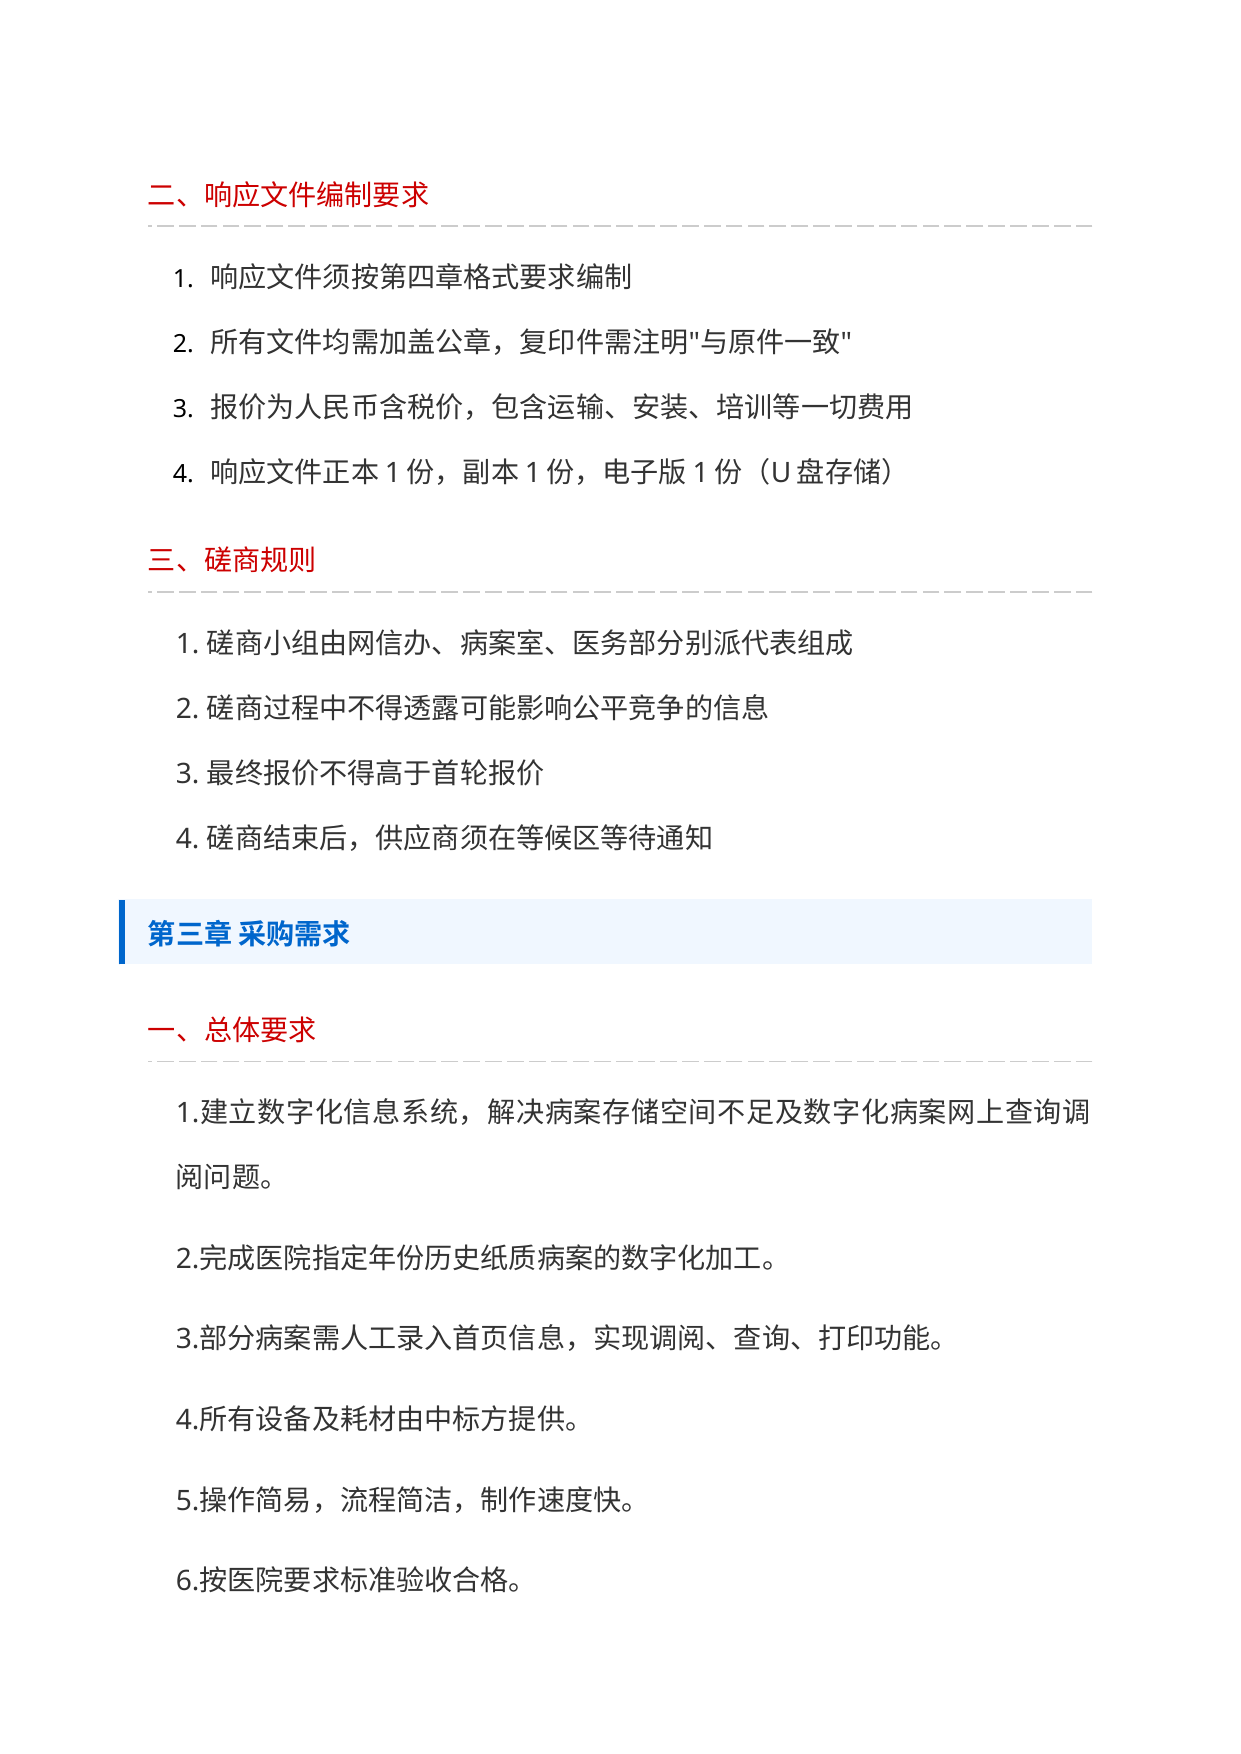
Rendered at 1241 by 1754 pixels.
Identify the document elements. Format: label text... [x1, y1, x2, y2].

text 二、响应文件编制要求 [148, 161, 1092, 227]
text 2.完成医院指定年份历史纸质病案的数字化加工。 [176, 1224, 1092, 1289]
text 1. 磋商小组由网信办、病案室、医务部分别派代表组成 2. 磋商过程中不得透露可能影响公平竞争的信息 3. 最终报价不得高于首轮报价 4. 磋商结束后，供应商须在等候区等待通知 [176, 608, 1092, 868]
text 5.操作简易，流程简洁，制作速度快。 [176, 1466, 1092, 1531]
text 6.按医院要求标准验收合格。 [176, 1546, 1092, 1611]
text 1.建立数字化信息系统，解决病案存储空间不足及数字化病案网上查询调阅问题。 [176, 1078, 1092, 1208]
text 4.所有设备及耗材由中标方提供。 [176, 1385, 1092, 1450]
list 报价为人民币含税价，包含运输、安装、培训等一切费用 [173, 373, 1092, 438]
text 3.部分病案需人工录入首页信息，实现调阅、查询、打印功能。 [176, 1304, 1092, 1369]
list 所有文件均需加盖公章，复印件需注明"与原件一致" [173, 308, 1092, 373]
text 三、磋商规则 [148, 526, 1092, 593]
list 响应文件正本1份，副本1份，电子版1份（U盘存储） [173, 438, 1092, 503]
list 响应文件须按第四章格式要求编制 [173, 243, 1092, 308]
text 一、总体要求 [148, 996, 1092, 1062]
text 第三章 采购需求 [118, 899, 1092, 964]
